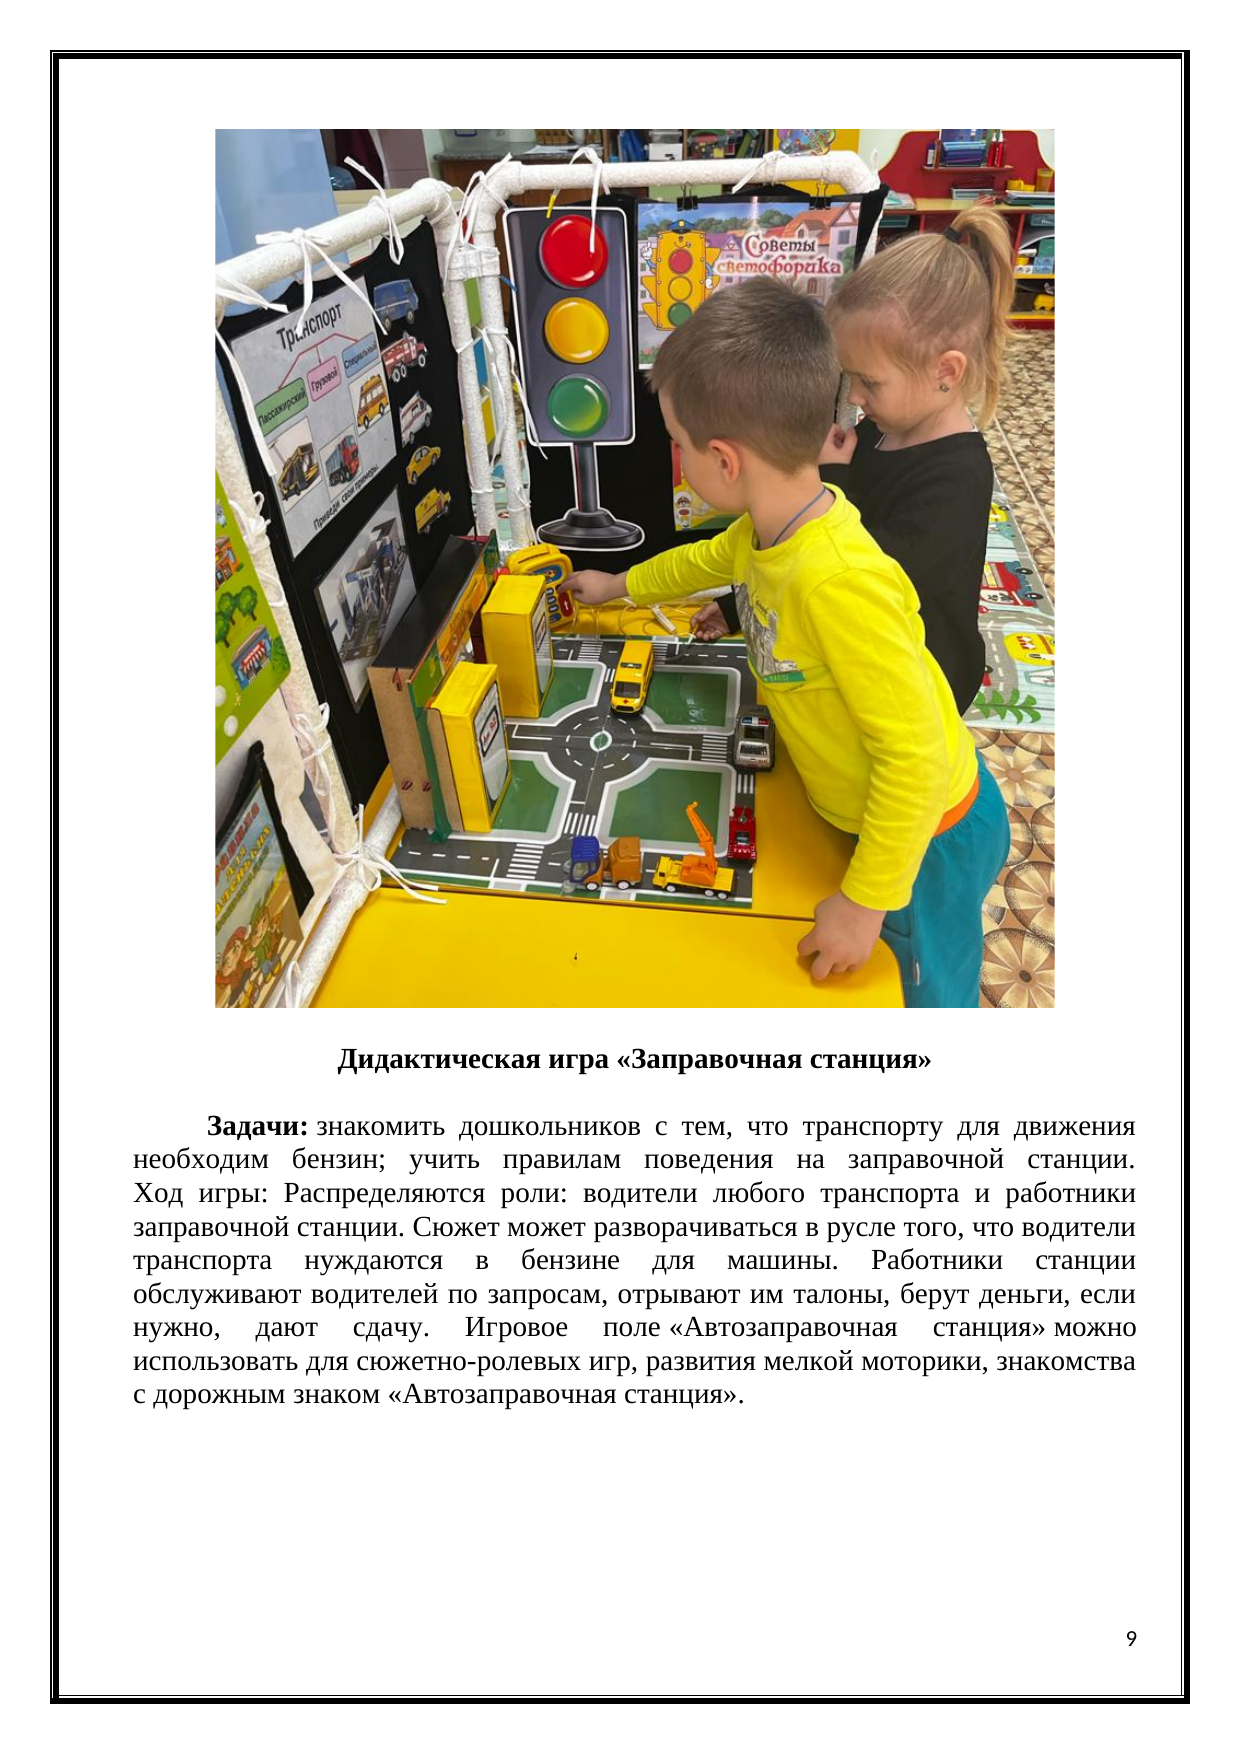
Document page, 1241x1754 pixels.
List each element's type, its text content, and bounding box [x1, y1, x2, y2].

picture [215, 129, 1055, 1008]
text Задачи: знакомить дошкольников с тем, что транспорту для движения необходим бензин; учить правилам поведения на заправочной станции. Ход игры: Распределяются роли: водители любого транспорта и работники заправочной станции. Сюжет может разворачиваться в русле того, что водители транспорта нуждаются в бензине для машины. Работники станции обслуживают водителей по запросам, отрывают им талоны, берут деньги, если нужно, дают сдачу. Игровое поле «Автозаправочная станция» можно использовать для сюжетно-ролевых игр, развития мелкой моторики, знакомства с дорожным знаком «Автозаправочная станция». [133, 1108, 1137, 1410]
text Дидактическая игра «Заправочная станция» [133, 1041, 1137, 1074]
